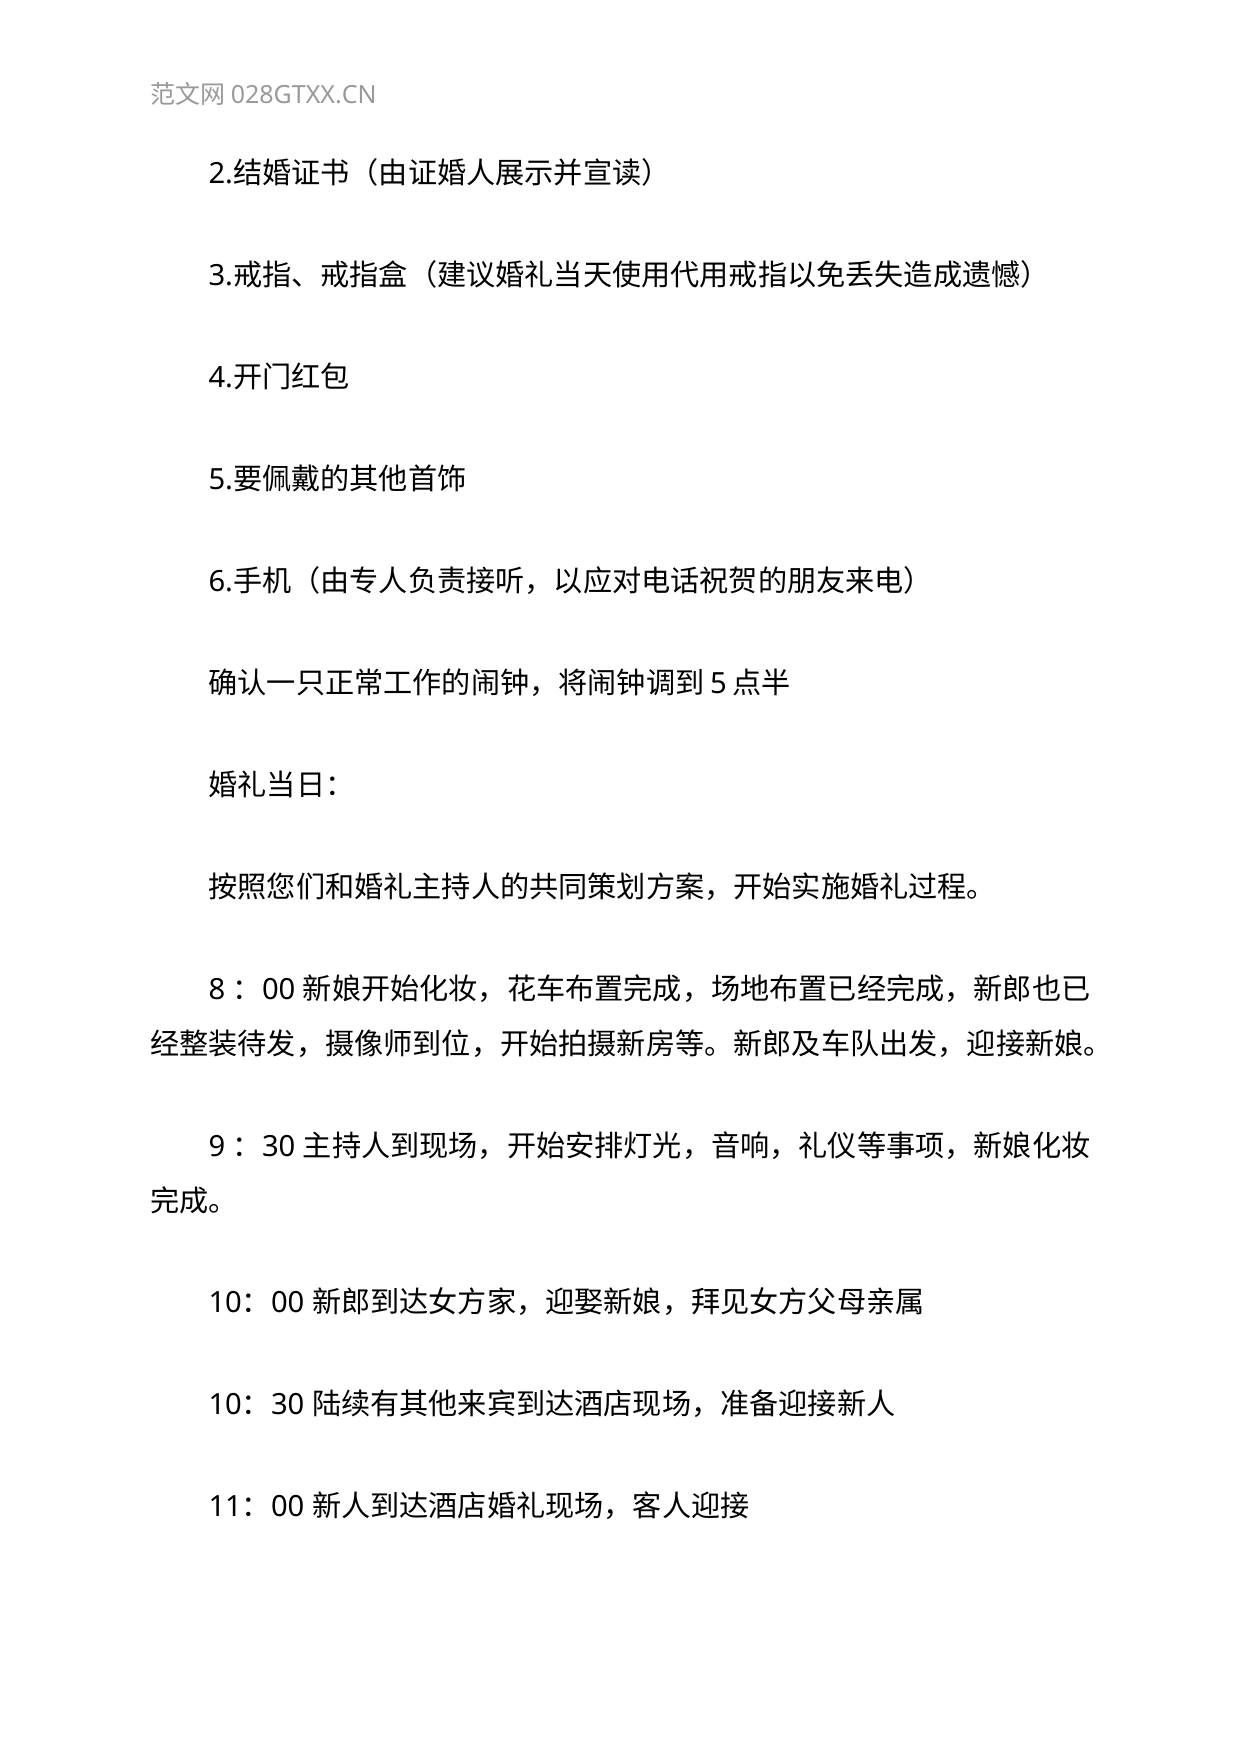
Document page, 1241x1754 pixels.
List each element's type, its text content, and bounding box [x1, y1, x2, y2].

text 3.戒指、戒指盒（建议婚礼当天使用代用戒指以免丢失造成遗憾） [150, 252, 1090, 294]
text 8 ：00 新娘开始化妆，花车布置完成，场地布置已经完成，新郎也已经整装待发，摄像师到位，开始拍摄新房等。新郎及车队出发，迎接新娘。 [150, 965, 1090, 1063]
text 2.结婚证书（由证婚人展示并宣读） [150, 150, 1090, 192]
text 5.要佩戴的其他首饰 [150, 456, 1090, 498]
text 10：30 陆续有其他来宾到达酒店现场，准备迎接新人 [150, 1381, 1090, 1423]
text 11：00 新人到达酒店婚礼现场，客人迎接 [150, 1483, 1090, 1525]
text 9 ：30 主持人到现场，开始安排灯光，音响，礼仪等事项，新娘化妆完成。 [150, 1122, 1090, 1219]
text 6.手机（由专人负责接听，以应对电话祝贺的朋友来电） [150, 558, 1090, 600]
text 10：00 新郎到达女方家，迎娶新娘，拜见女方父母亲属 [150, 1279, 1090, 1321]
text 按照您们和婚礼主持人的共同策划方案，开始实施婚礼过程。 [150, 864, 1090, 906]
text 4.开门红包 [150, 354, 1090, 396]
text 确认一只正常工作的闹钟，将闹钟调到5点半 [150, 660, 1090, 702]
text 婚礼当日： [150, 762, 1090, 804]
